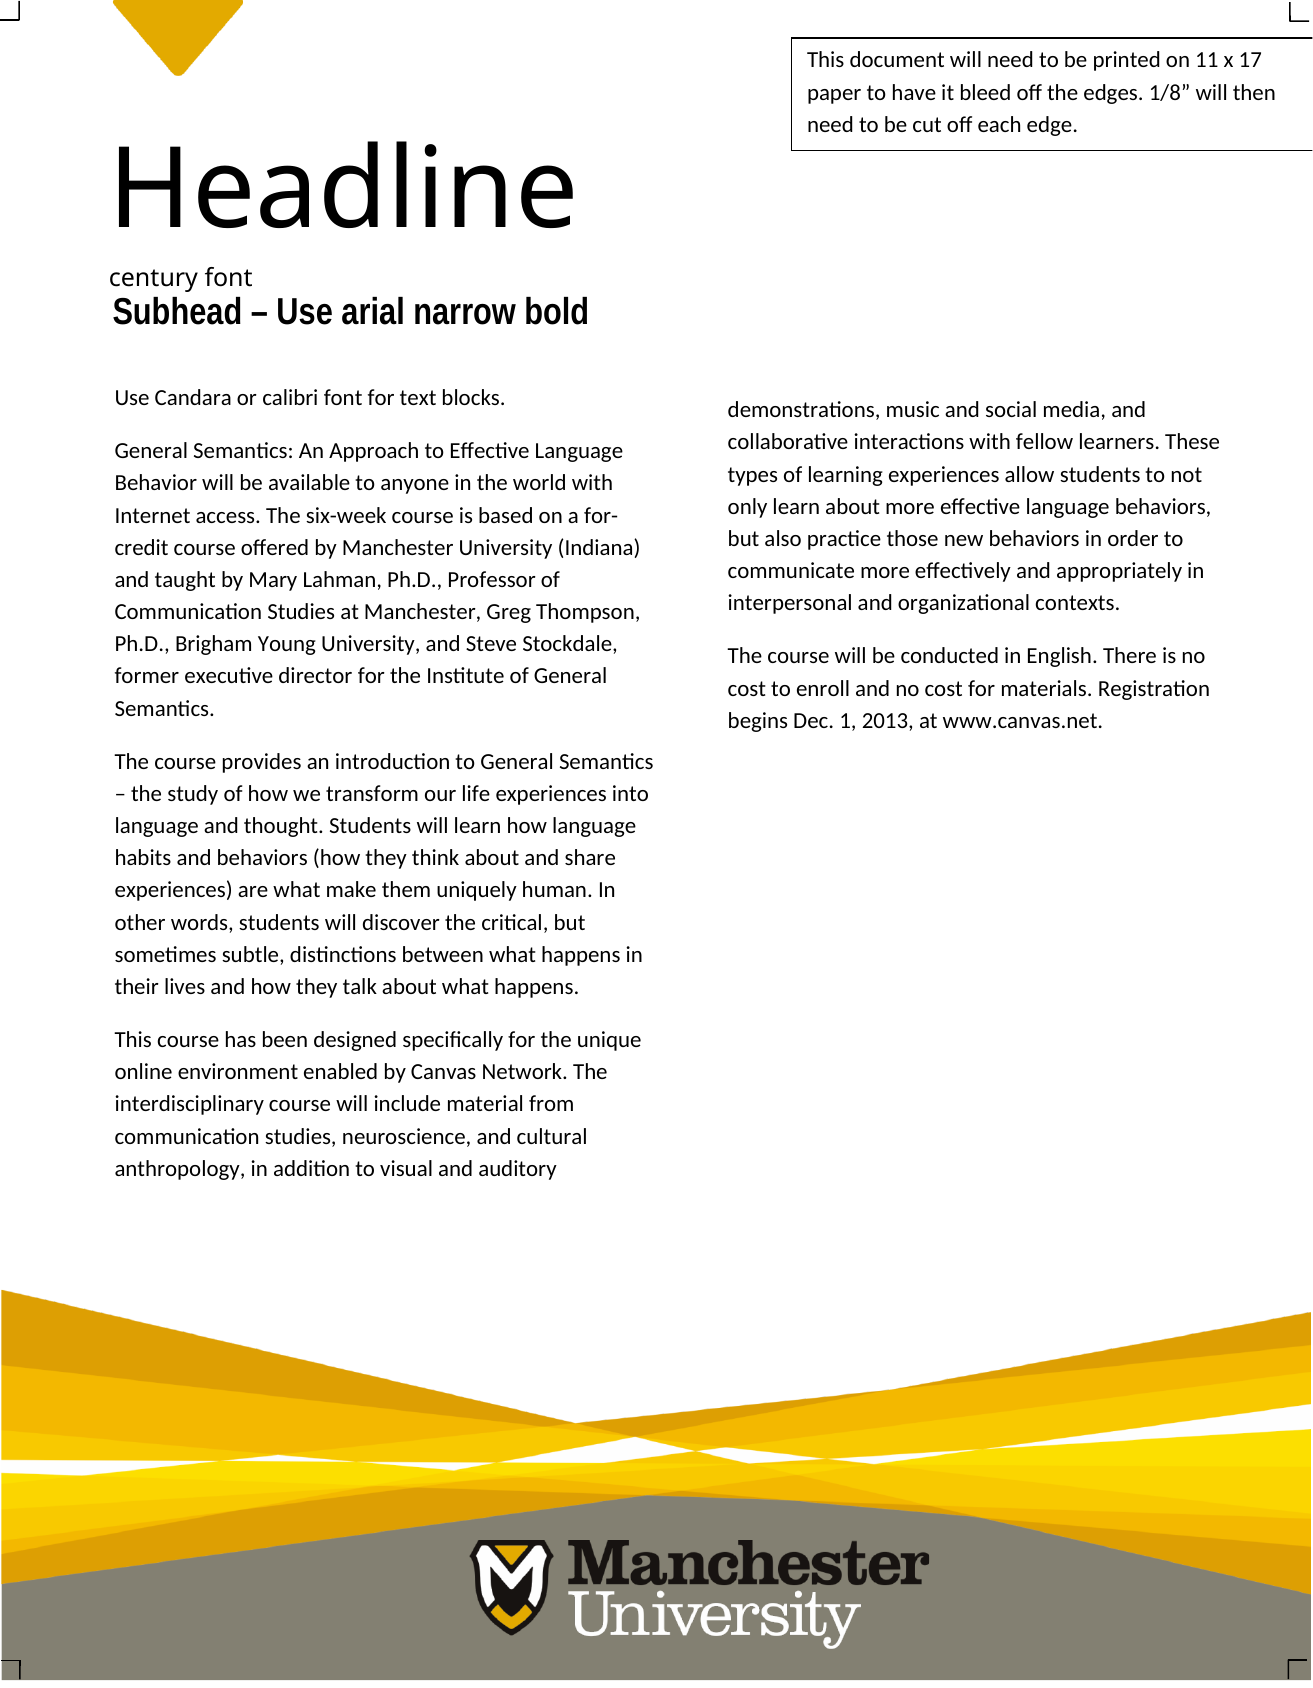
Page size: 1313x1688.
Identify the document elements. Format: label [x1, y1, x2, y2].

picture [0, 1289, 1310, 1680]
picture [112, 0, 243, 76]
